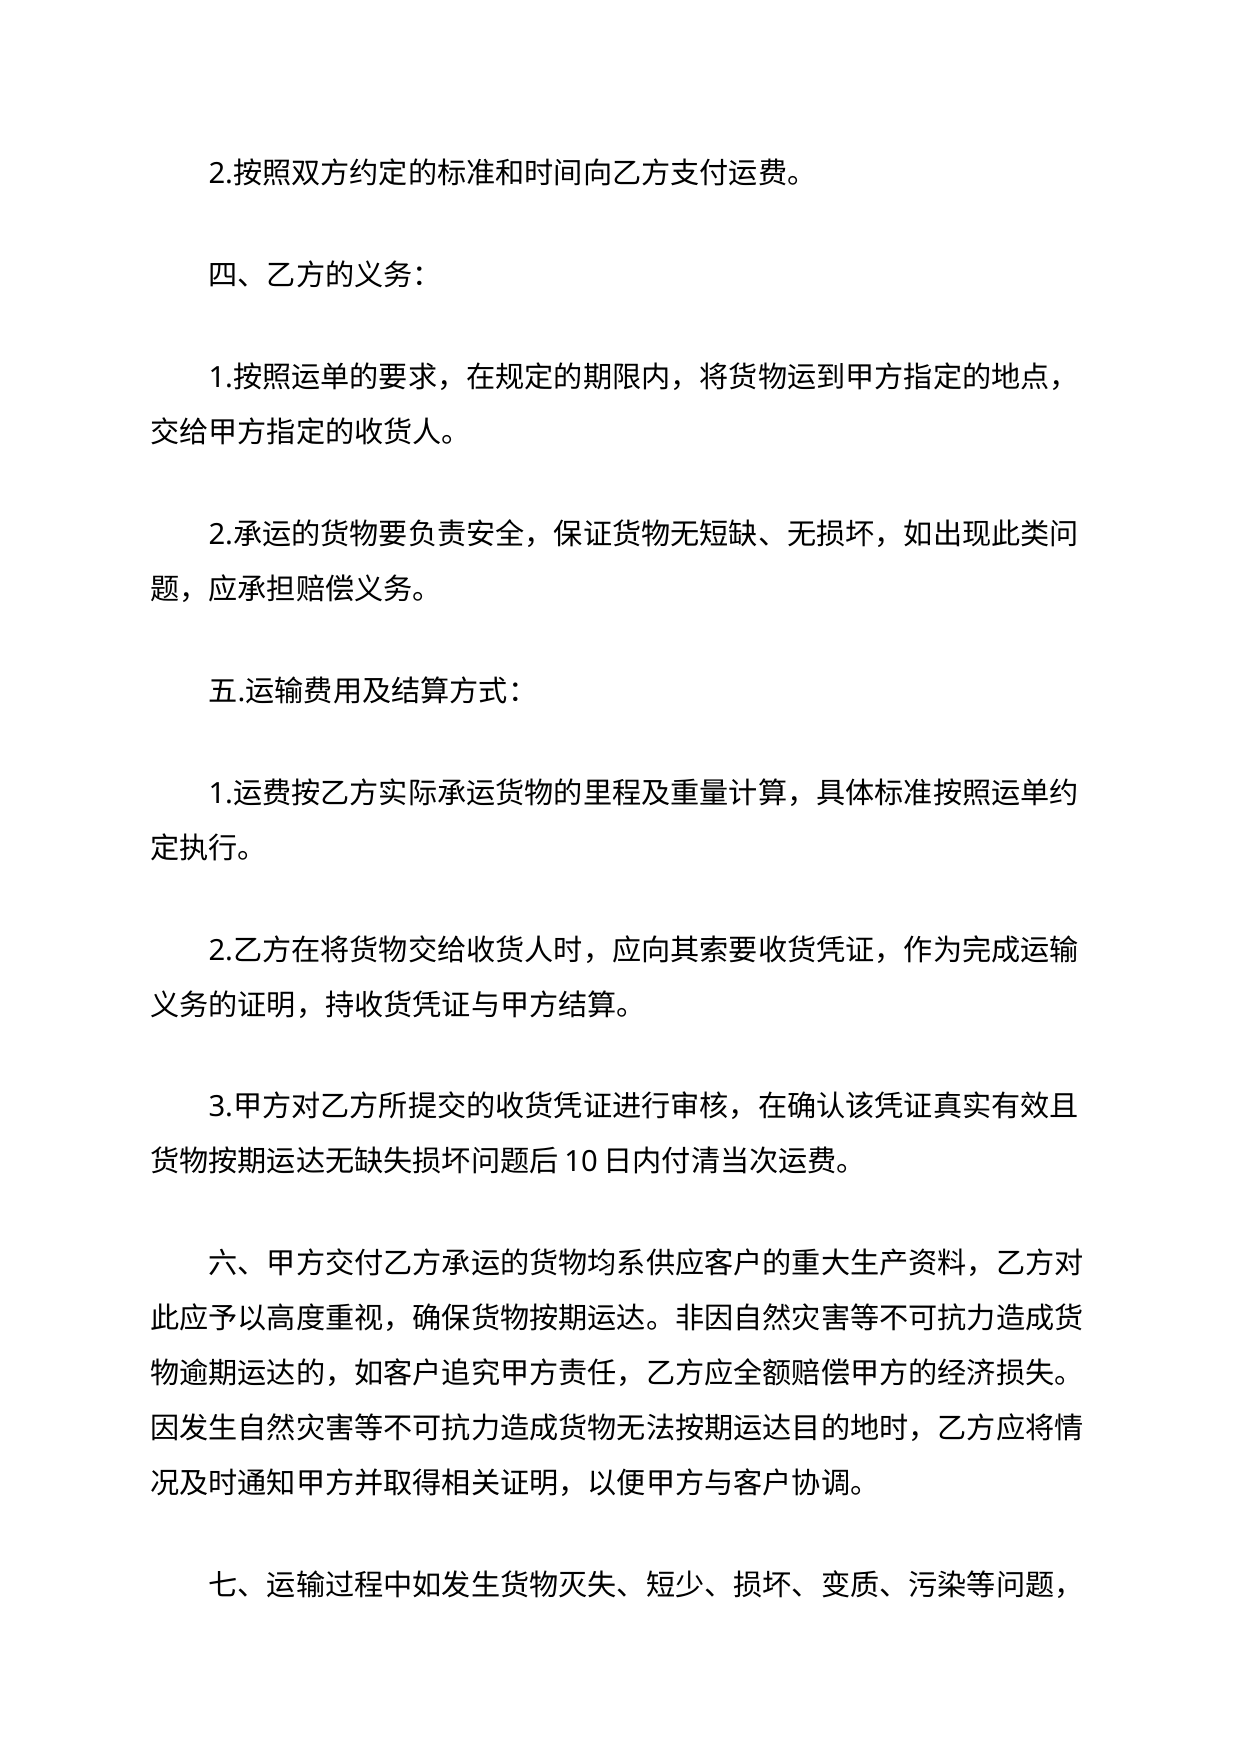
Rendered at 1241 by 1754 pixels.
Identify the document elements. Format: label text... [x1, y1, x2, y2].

text 3.甲方对乙方所提交的收货凭证进行审核，在确认该凭证真实有效且货物按期运达无缺失损坏问题后10日内付清当次运费。 [150, 1083, 1090, 1180]
text 2.乙方在将货物交给收货人时，应向其索要收货凭证，作为完成运输义务的证明，持收货凭证与甲方结算。 [150, 926, 1090, 1023]
text 2.按照双方约定的标准和时间向乙方支付运费。 [150, 150, 1090, 192]
text 2.承运的货物要负责安全，保证货物无短缺、无损坏，如出现此类问题，应承担赔偿义务。 [150, 511, 1090, 608]
text 四、乙方的义务： [150, 252, 1090, 294]
text 五.运输费用及结算方式： [150, 667, 1090, 710]
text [150, 1561, 1090, 1603]
text 1.按照运单的要求，在规定的期限内，将货物运到甲方指定的地点，交给甲方指定的收货人。 [150, 354, 1090, 451]
text 六、甲方交付乙方承运的货物均系供应客户的重大生产资料，乙方对此应予以高度重视，确保货物按期运达。非因自然灾害等不可抗力造成货物逾期运达的，如客户追究甲方责任，乙方应全额赔偿甲方的经济损失。因发生自然灾害等不可抗力造成货物无法按期运达目的地时，乙方应将情况及时通知甲方并取得相关证明，以便甲方与客户协调。 [150, 1240, 1090, 1502]
text 1.运费按乙方实际承运货物的里程及重量计算，具体标准按照运单约定执行。 [150, 769, 1090, 867]
